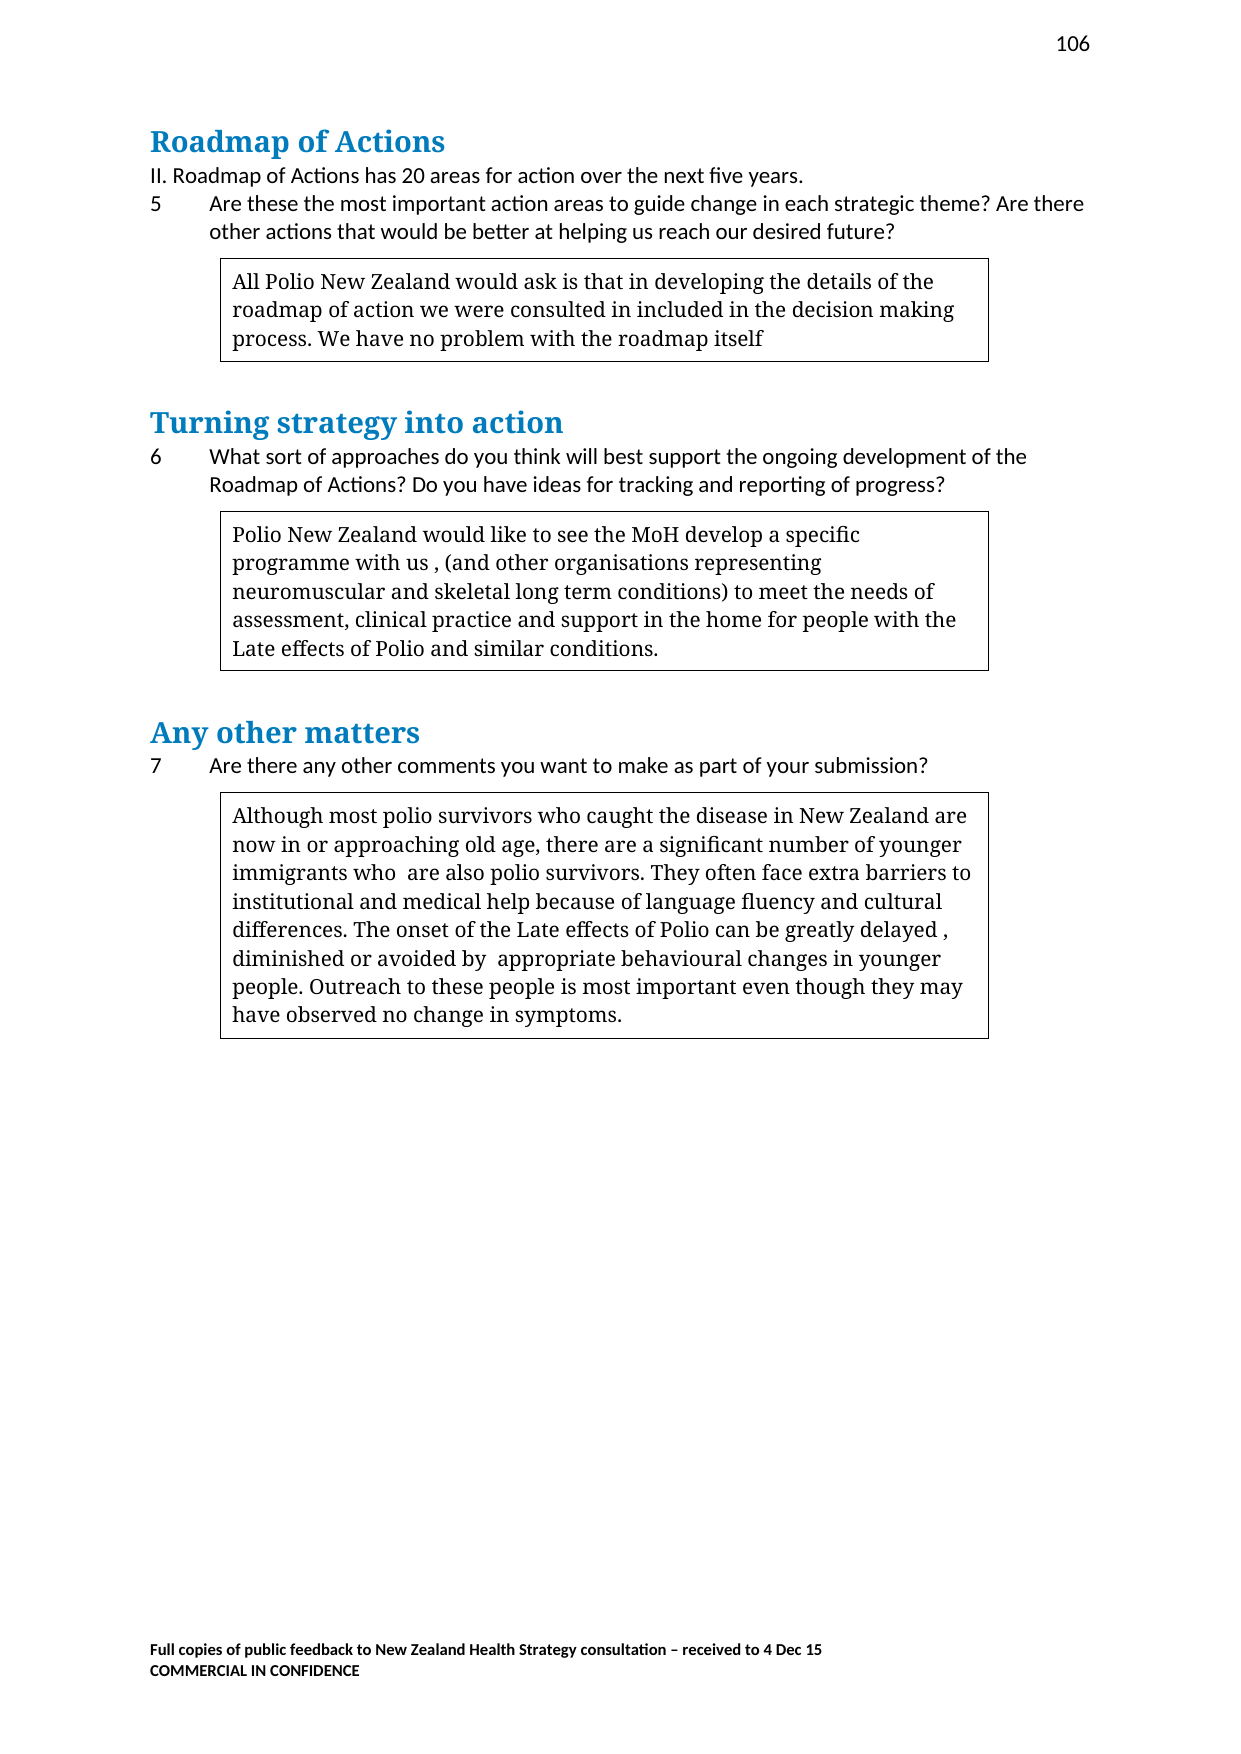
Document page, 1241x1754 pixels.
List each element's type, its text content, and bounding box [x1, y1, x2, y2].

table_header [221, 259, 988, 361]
text II. Roadmap of Actions has 20 areas for action over the next five years. [150, 161, 1090, 189]
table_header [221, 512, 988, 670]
subtitle Roadmap of Actions [150, 121, 1090, 161]
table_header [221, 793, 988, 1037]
text 5 Are these the most important action areas to guide change in each strategic theme? Are there other actions that would be better at helping us reach our desired future? [150, 189, 1090, 245]
text 6 What sort of approaches do you think will best support the ongoing development of the Roadmap of Actions? Do you have ideas for tracking and reporting of progress? [150, 442, 1090, 498]
subtitle Any other matters [150, 712, 1090, 752]
subtitle Turning strategy into action [150, 402, 1090, 442]
text 7 Are there any other comments you want to make as part of your submission? [150, 752, 1090, 780]
